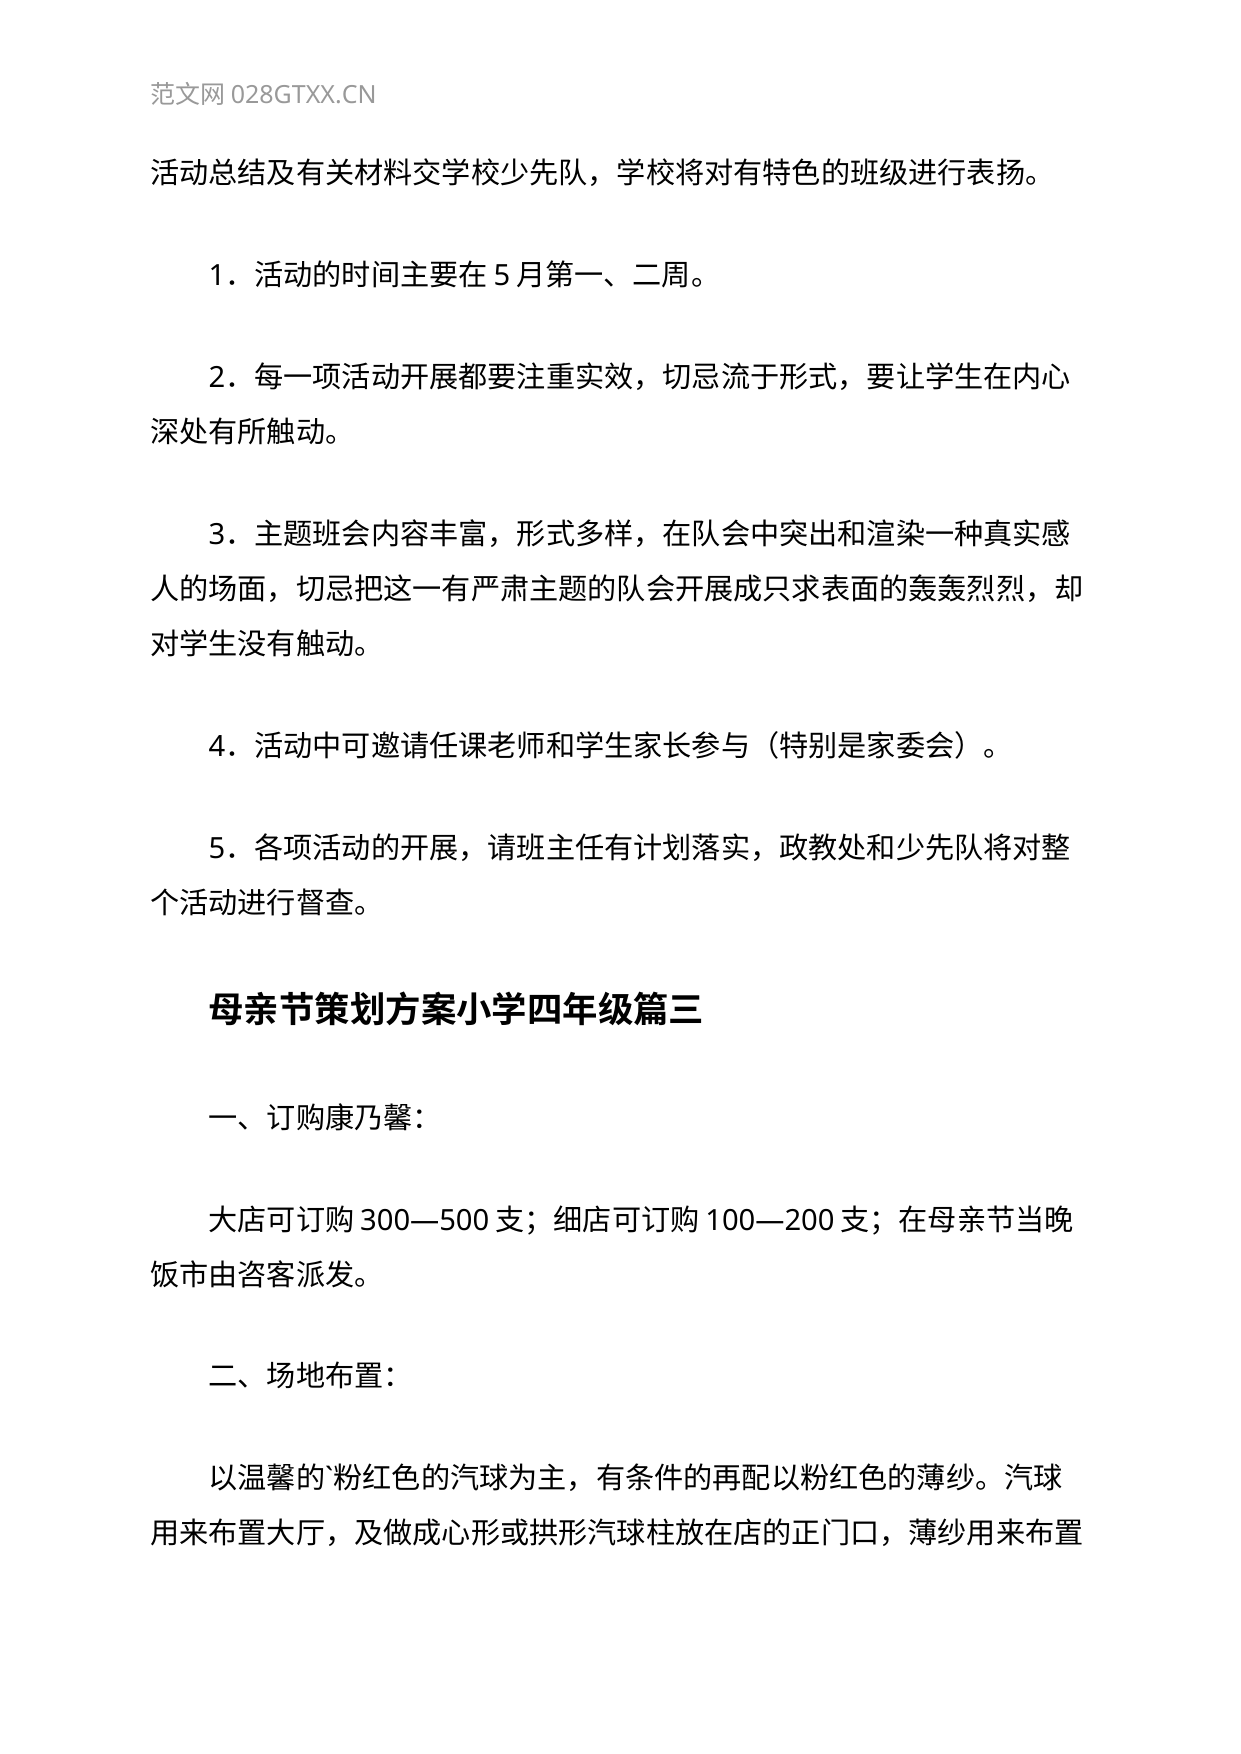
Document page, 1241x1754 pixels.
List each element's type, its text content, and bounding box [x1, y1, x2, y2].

text 一、订购康乃馨： [150, 1094, 1090, 1137]
text 大店可订购300—500支；细店可订购100—200支；在母亲节当晚饭市由咨客派发。 [150, 1196, 1090, 1293]
text 2．每一项活动开展都要注重实效，切忌流于形式，要让学生在内心深处有所触动。 [150, 354, 1090, 451]
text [150, 1455, 1090, 1552]
text 二、场地布置： [150, 1353, 1090, 1395]
text 5．各项活动的开展，请班主任有计划落实，政教处和少先队将对整个活动进行督查。 [150, 824, 1090, 921]
text 1．活动的时间主要在5月第一、二周。 [150, 252, 1090, 294]
text 3．主题班会内容丰富，形式多样，在队会中突出和渲染一种真实感人的场面，切忌把这一有严肃主题的队会开展成只求表面的轰轰烈烈，却对学生没有触动。 [150, 511, 1090, 663]
text 母亲节策划方案小学四年级篇三 [150, 981, 1090, 1032]
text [150, 150, 1090, 192]
text 4．活动中可邀请任课老师和学生家长参与（特别是家委会）。 [150, 722, 1090, 764]
